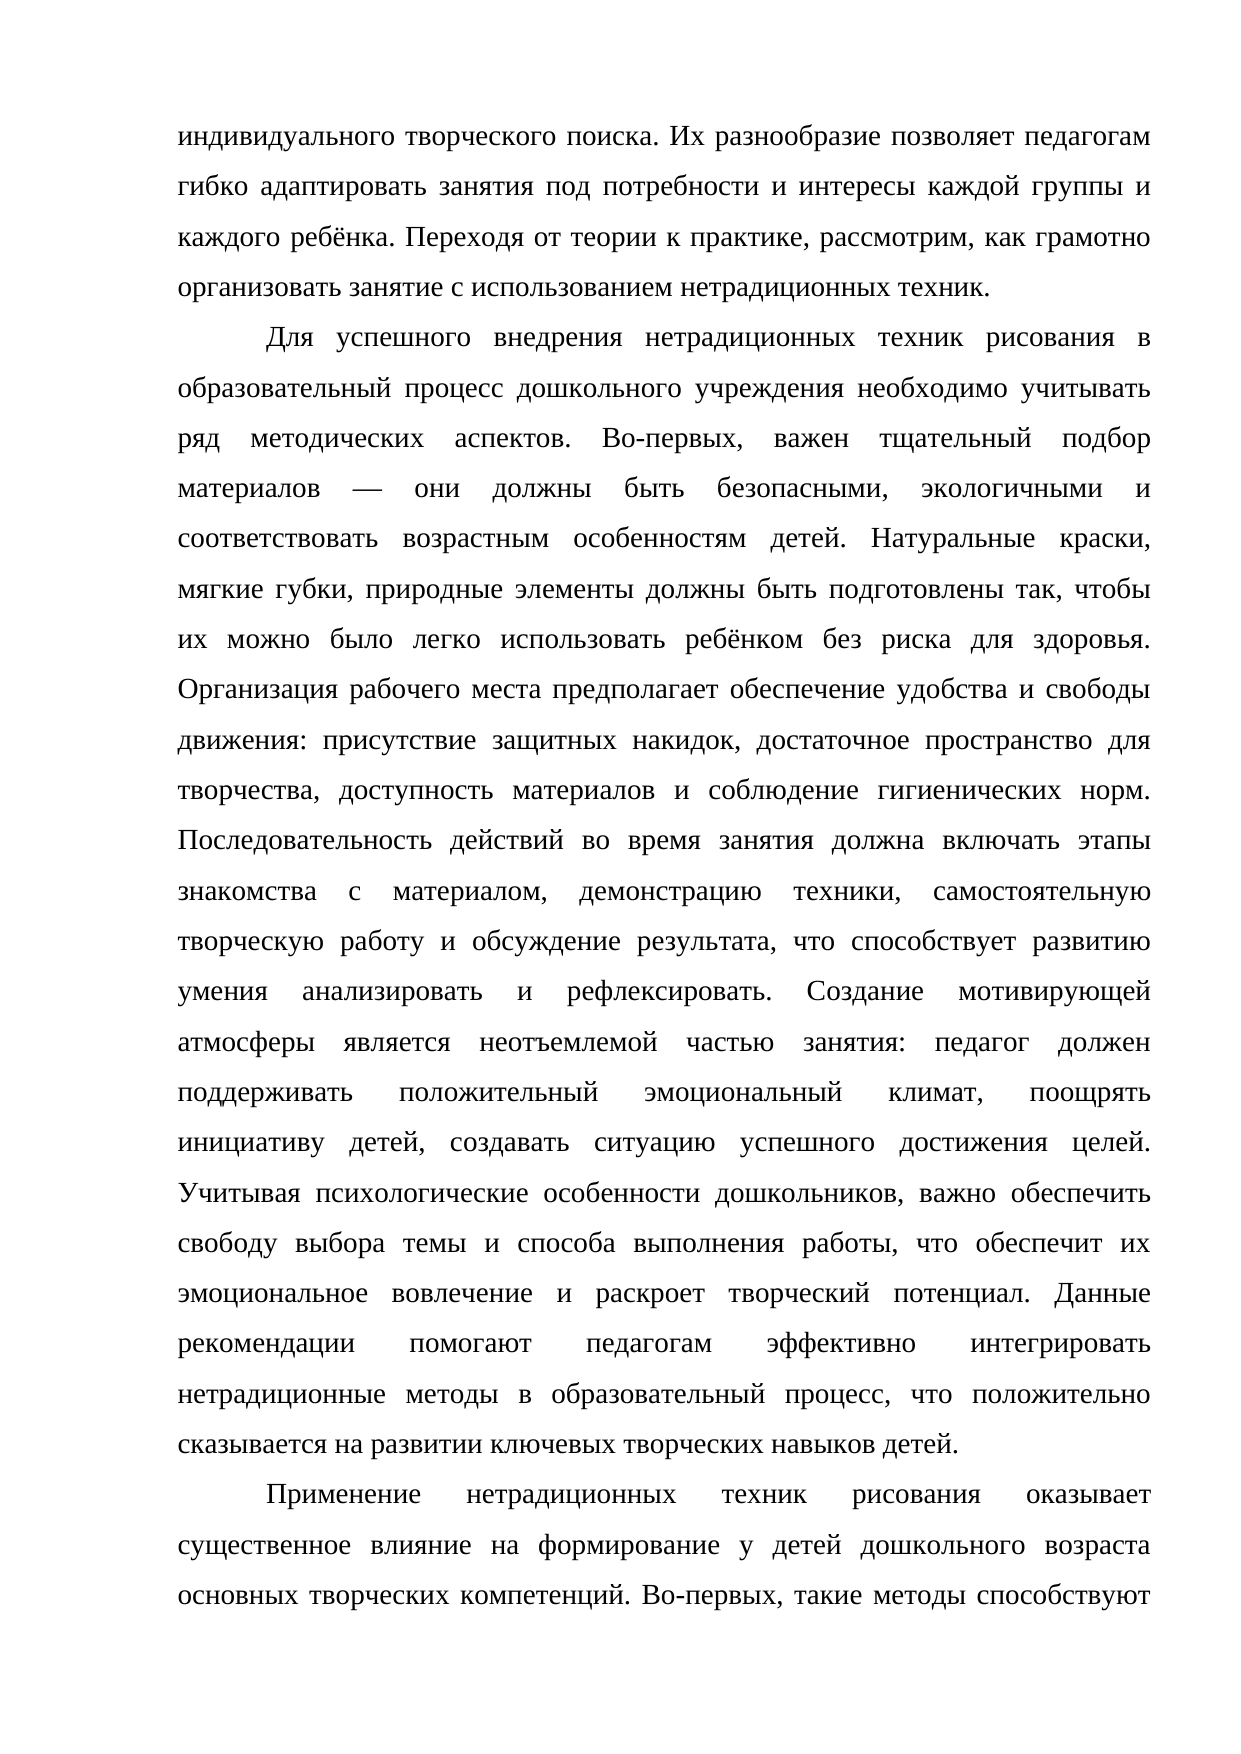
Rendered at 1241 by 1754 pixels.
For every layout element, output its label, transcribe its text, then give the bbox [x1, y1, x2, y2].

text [177, 1477, 1152, 1611]
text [177, 118, 1152, 303]
text Для успешного внедрения нетрадиционных техник рисования в образовательный процесс дошкольного учреждения необходимо учитывать ряд методических аспектов. Во-первых, важен тщательный подбор материалов — они должны быть безопасными, экологичными и соответствовать возрастным особенностям детей. Натуральные краски, мягкие губки, природные элементы должны быть подготовлены так, чтобы их можно было легко использовать ребёнком без риска для здоровья. Организация рабочего места предполагает обеспечение удобства и свободы движения: присутствие защитных накидок, достаточное пространство для творчества, доступность материалов и соблюдение гигиенических норм. Последовательность действий во время занятия должна включать этапы знакомства с материалом, демонстрацию техники, самостоятельную творческую работу и обсуждение результата, что способствует развитию умения анализировать и рефлексировать. Создание мотивирующей атмосферы является неотъемлемой частью занятия: педагог должен поддерживать положительный эмоциональный климат, поощрять инициативу детей, создавать ситуацию успешного достижения целей. Учитывая психологические особенности дошкольников, важно обеспечить свободу выбора темы и способа выполнения работы, что обеспечит их эмоциональное вовлечение и раскроет творческий потенциал. Данные рекомендации помогают педагогам эффективно интегрировать нетрадиционные методы в образовательный процесс, что положительно сказывается на развитии ключевых творческих навыков детей. [177, 319, 1152, 1460]
